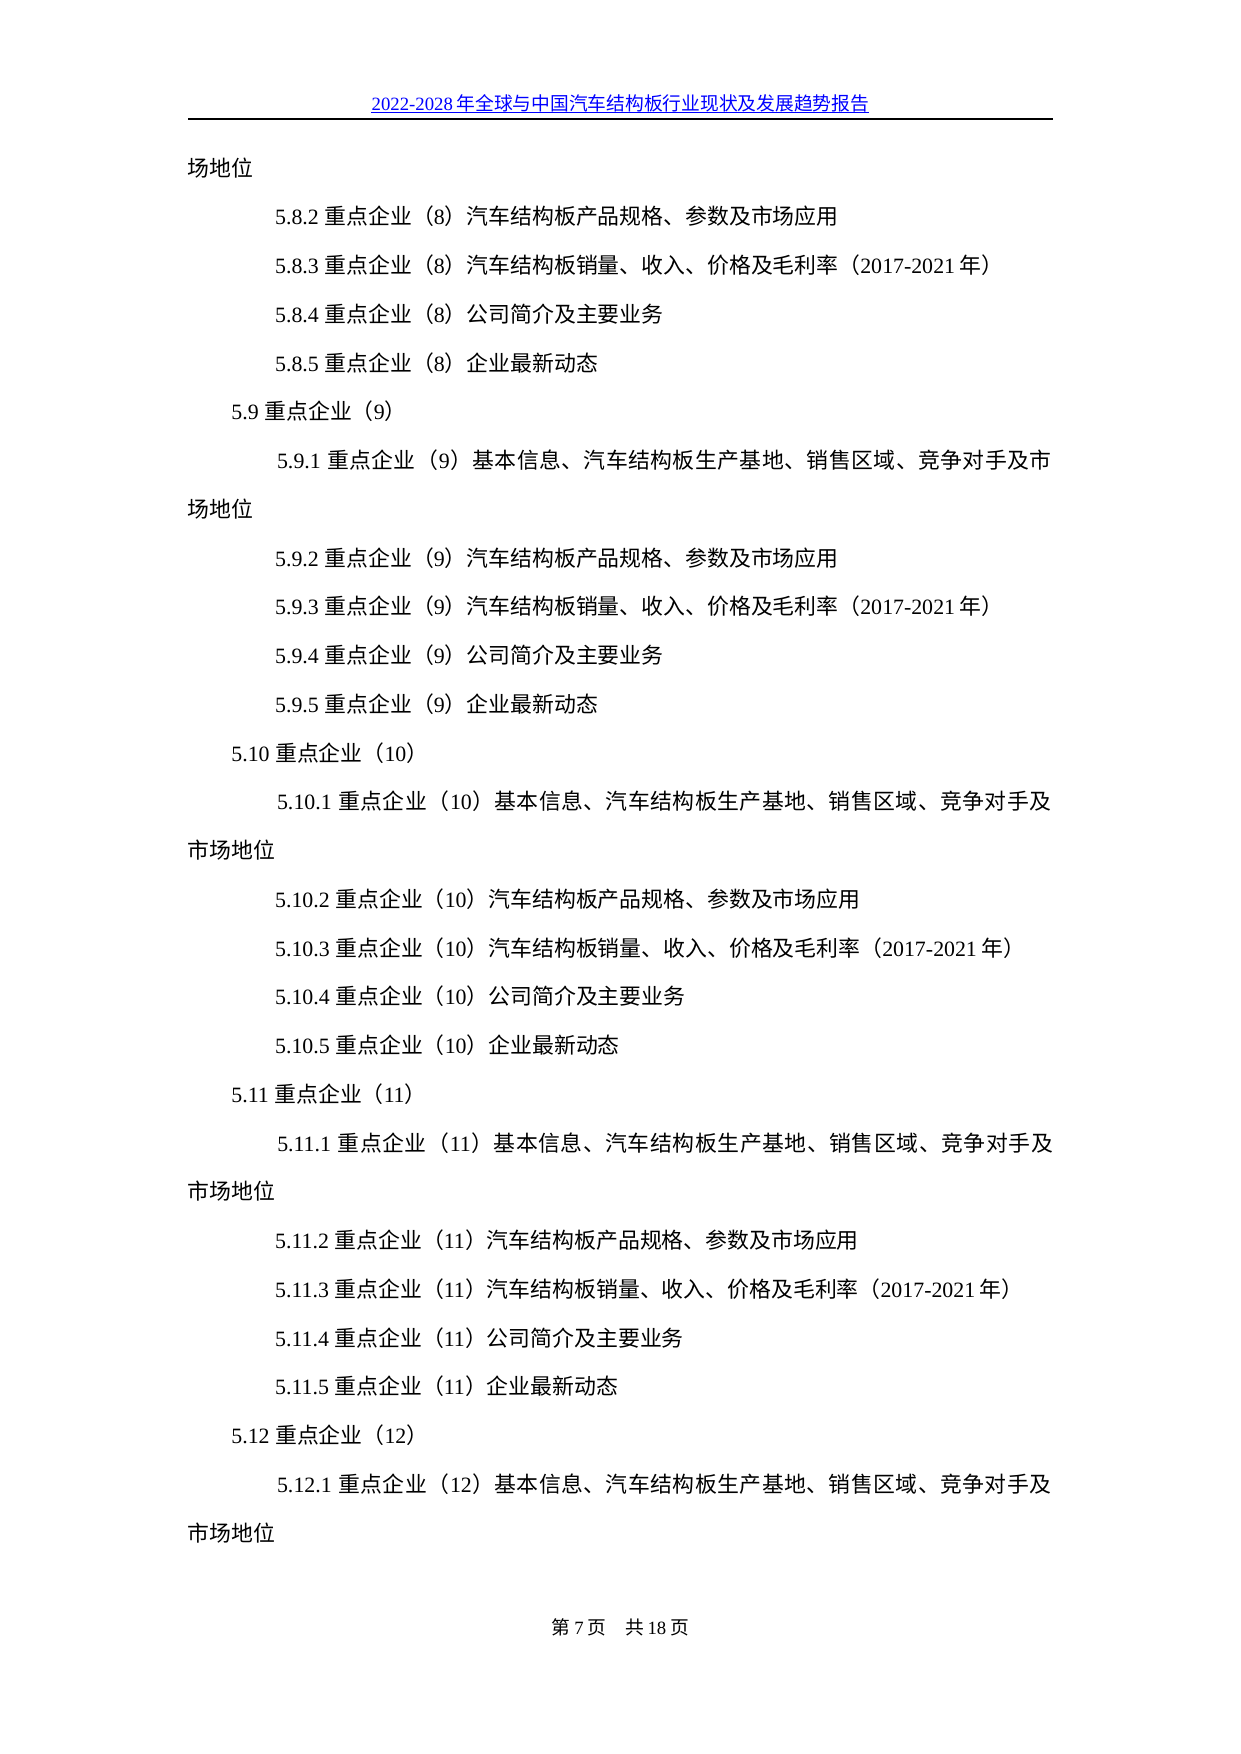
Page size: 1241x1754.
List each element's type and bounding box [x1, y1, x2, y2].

text [187, 150, 1053, 1548]
